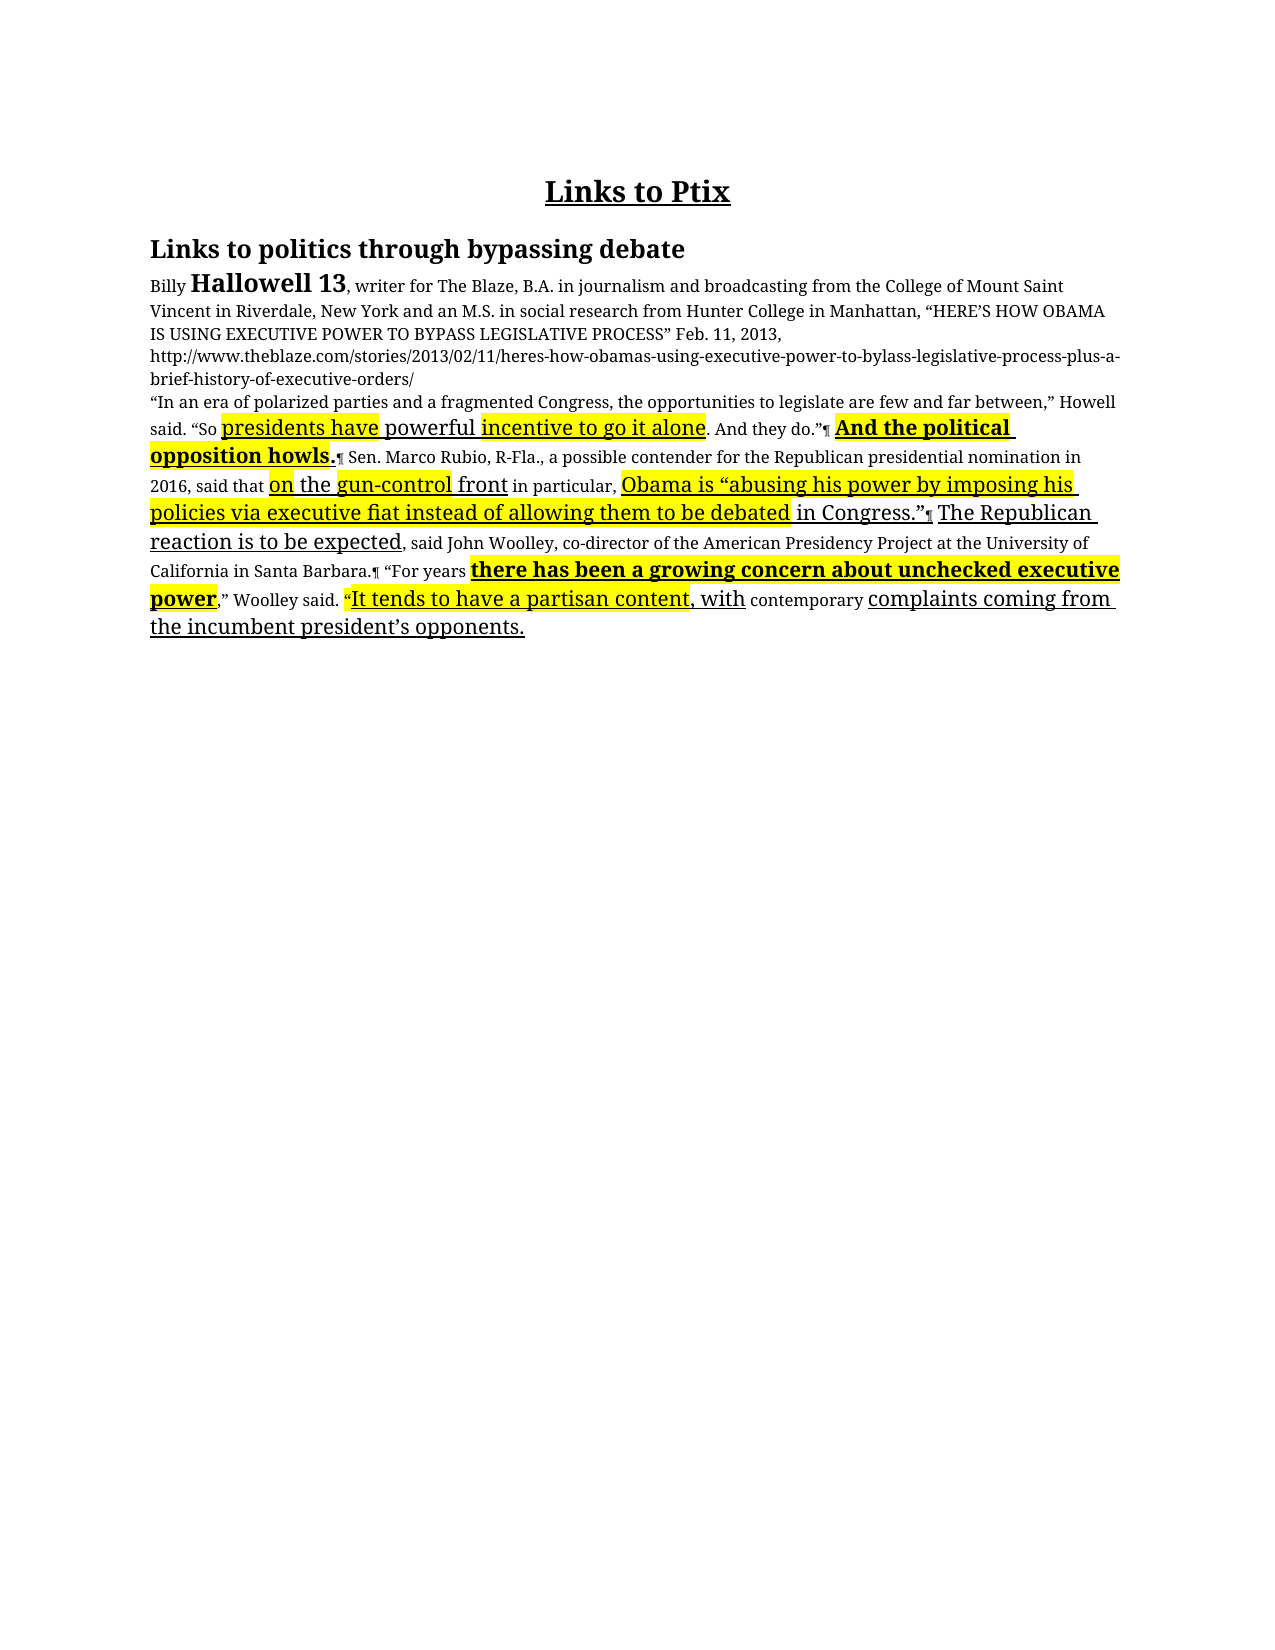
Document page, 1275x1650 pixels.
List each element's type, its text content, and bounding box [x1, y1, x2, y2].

subtitle Links to Ptix [150, 171, 1125, 211]
text Billy Hallowell 13, writer for The Blaze, B.A. in journalism and broadcasting from the College of Mount Saint Vincent in Riverdale, New York and an M.S. in social research from Hunter College in Manhattan, “HERE’S HOW OBAMA IS USING EXECUTIVE POWER TO BYPASS LEGISLATIVE PROCESS” Feb. 11, 2013, http://www.theblaze.com/stories/2013/02/11/heres-how-obamas-using-executive-power-to-bylass-legislative-process-plus-a-brief-history-of-executive-orders/ [150, 265, 1125, 390]
text “In an era of polarized parties and a fragmented Congress, the opportunities to legislate are few and far between,” Howell said. “So presidents have powerful incentive to go it alone. And they do.”¶ And the political opposition howls.¶ Sen. Marco Rubio, R-Fla., a possible contender for the Republican presidential nomination in 2016, said that on the gun-control front in particular, Obama is “abusing his power by imposing his policies via executive fiat instead of allowing them to be debated in Congress.”¶ The Republican reaction is to be expected, said John Woolley, co-director of the American Presidency Project at the University of California in Santa Barbara.¶ “For years there has been a growing concern about unchecked executive power,” Woolley said. “It tends to have a partisan content, with contemporary complaints coming from the incumbent president’s opponents. [150, 390, 1125, 641]
subtitle Links to politics through bypassing debate [150, 231, 1125, 265]
